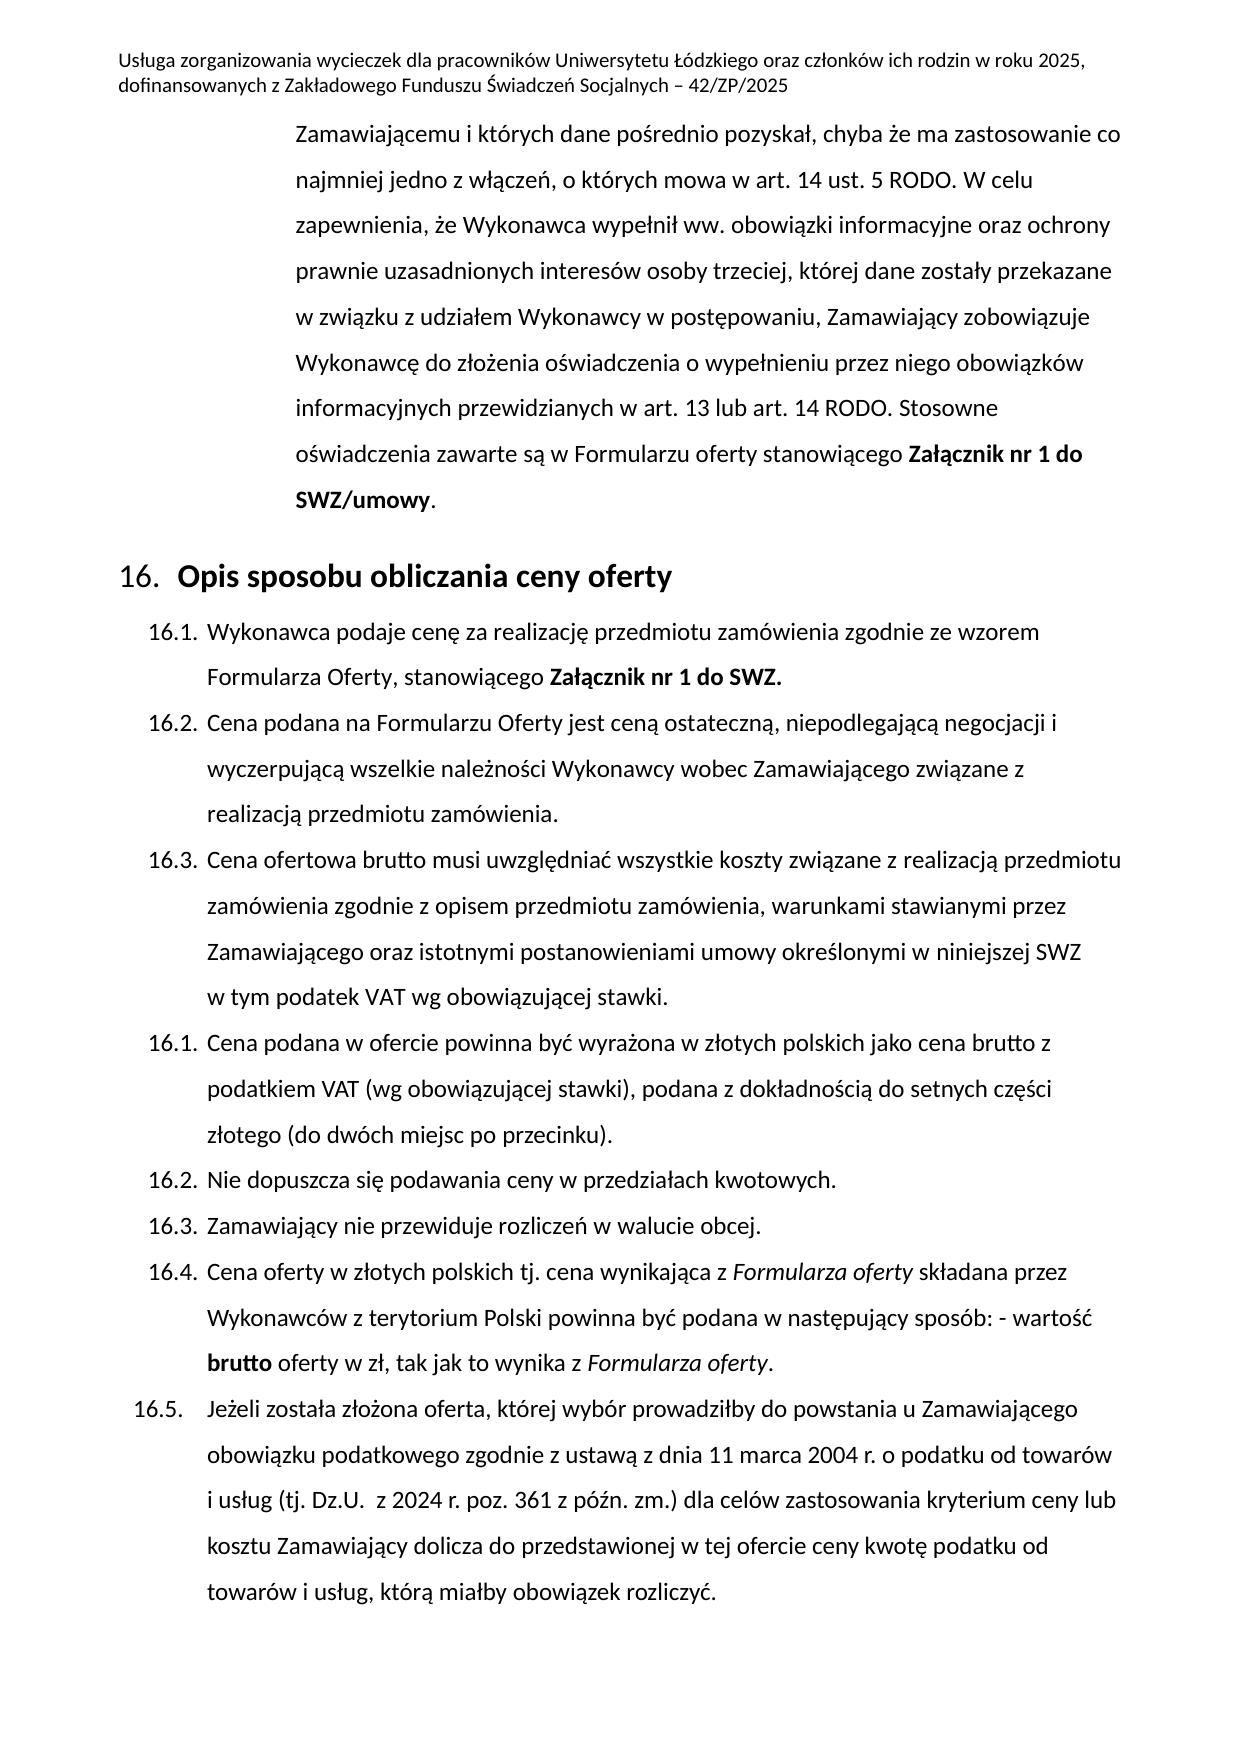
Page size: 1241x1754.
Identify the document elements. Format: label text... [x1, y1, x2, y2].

list Zamawiający nie przewiduje rozliczeń w walucie obcej. [148, 1210, 1122, 1241]
list Nie dopuszcza się podawania ceny w przedziałach kwotowych. [148, 1164, 1122, 1195]
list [207, 118, 1122, 514]
list Cena podana na Formularzu Oferty jest ceną ostateczną, niepodlegającą negocjacji i wyczerpującą wszelkie należności Wykonawcy wobec Zamawiającego związane z realizacją przedmiotu zamówienia. [148, 707, 1122, 829]
list Jeżeli została złożona oferta, której wybór prowadziłby do powstania u Zamawiającego obowiązku podatkowego zgodnie z ustawą z dnia 11 marca 2004 r. o podatku od towarów i usług (tj. Dz.U. z 2024 r. poz. 361 z późn. zm.) dla celów zastosowania kryterium ceny lub kosztu Zamawiający dolicza do przedstawionej w tej ofercie ceny kwotę podatku od towarów i usług, którą miałby obowiązek rozliczyć. [133, 1393, 1122, 1607]
list Cena ofertowa brutto musi uwzględniać wszystkie koszty związane z realizacją przedmiotu zamówienia zgodnie z opisem przedmiotu zamówienia, warunkami stawianymi przez Zamawiającego oraz istotnymi postanowieniami umowy określonymi w niniejszej SWZ w tym podatek VAT wg obowiązującej stawki. [148, 844, 1122, 1012]
list Wykonawca podaje cenę za realizację przedmiotu zamówienia zgodnie ze wzorem Formularza Oferty, stanowiącego Załącznik nr 1 do SWZ. [148, 616, 1122, 692]
subtitle Opis sposobu obliczania ceny oferty [118, 555, 1122, 595]
list Cena oferty w złotych polskich tj. cena wynikająca z Formularza oferty składana przez Wykonawców z terytorium Polski powinna być podana w następujący sposób: - wartość brutto oferty w zł, tak jak to wynika z Formularza oferty. [148, 1256, 1122, 1378]
list Cena podana w ofercie powinna być wyrażona w złotych polskich jako cena brutto z podatkiem VAT (wg obowiązującej stawki), podana z dokładnością do setnych części złotego (do dwóch miejsc po przecinku). [148, 1027, 1122, 1149]
